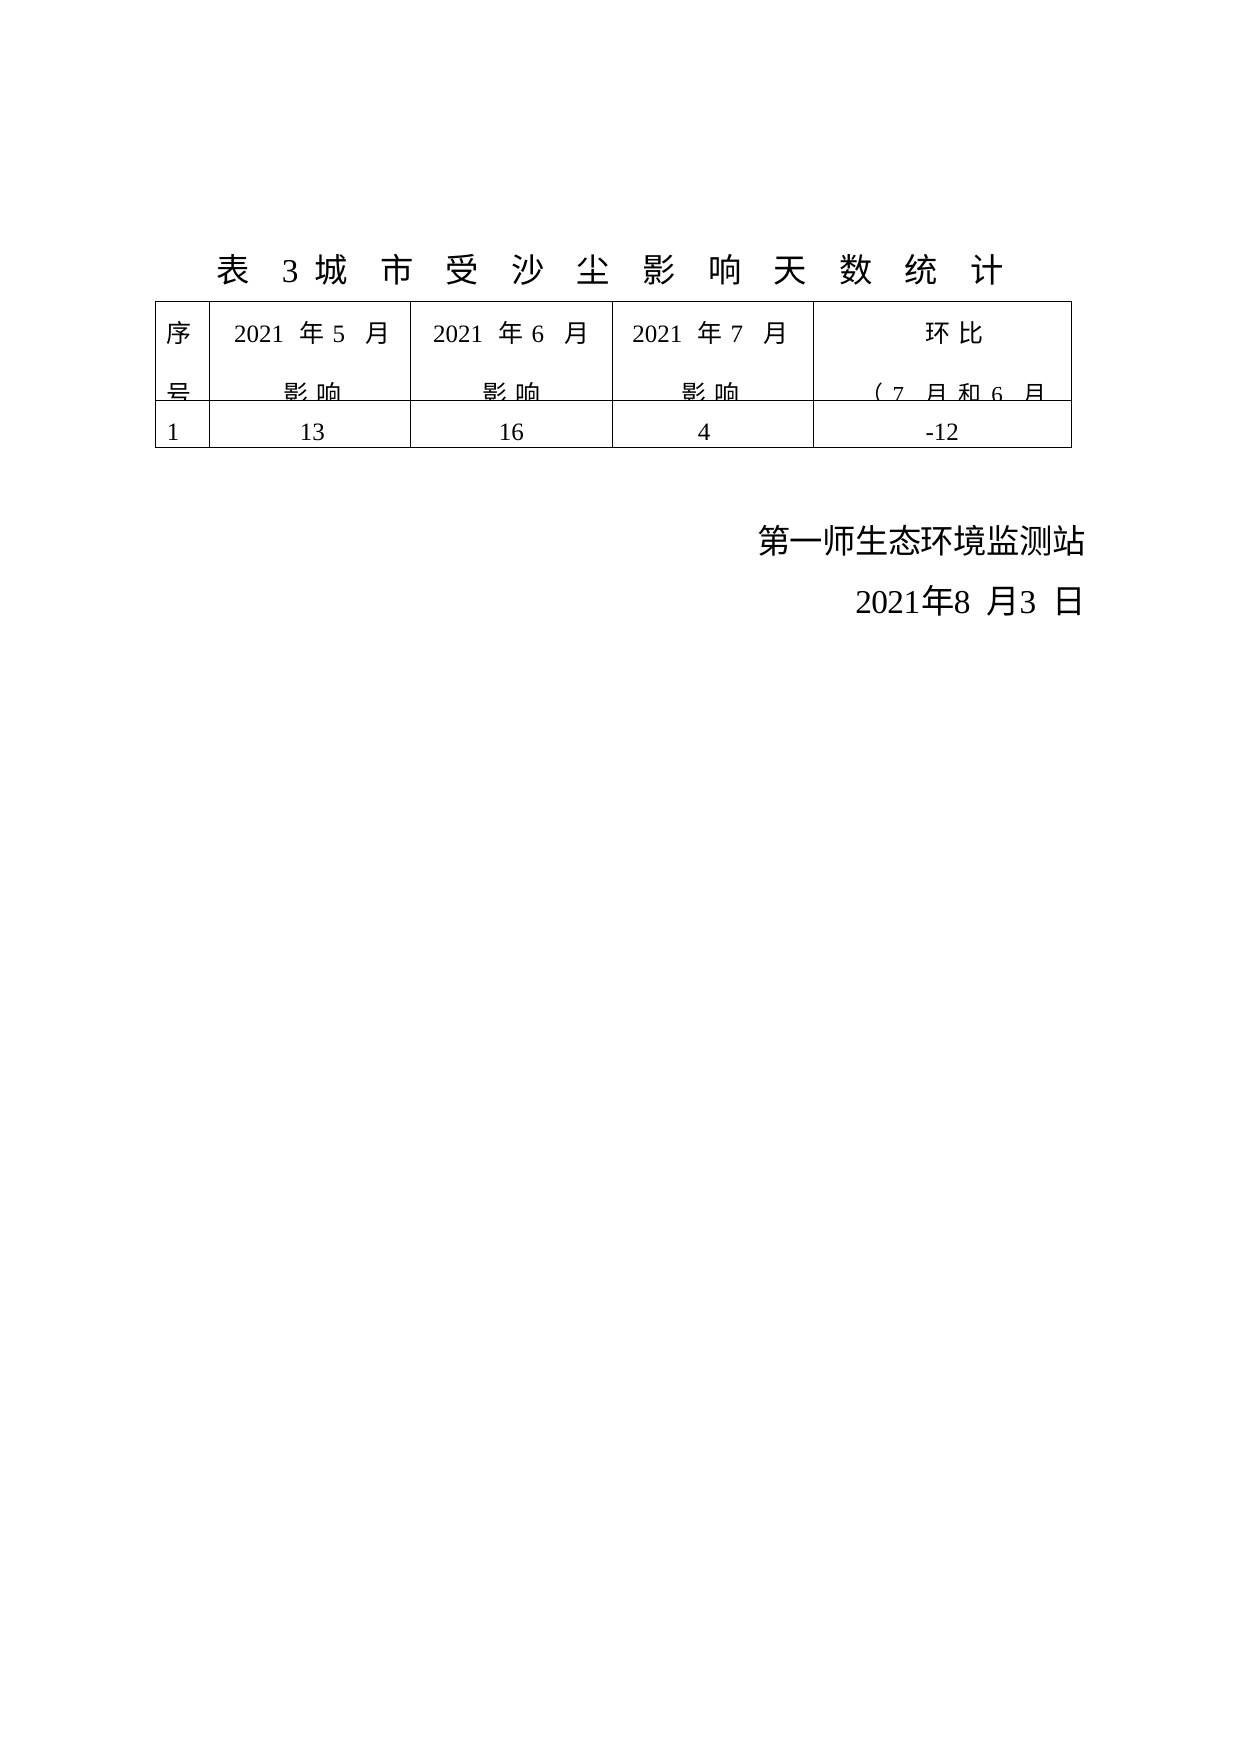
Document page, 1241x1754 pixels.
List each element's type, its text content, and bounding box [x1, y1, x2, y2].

table_cell -12 [814, 401, 1071, 447]
table_cell 1 [156, 401, 209, 447]
text 第一师生态环境监测站 [167, 508, 1085, 569]
table_header 2021年6月影响 天数 [411, 302, 612, 400]
text 表3 城市受沙尘影响天数统计 [167, 238, 1085, 298]
text 2021年8月3日 [167, 569, 1085, 629]
table_header 2021年5月影响 天数 [210, 302, 410, 400]
table_header 2021年7月影响 天数 [613, 302, 813, 400]
table_cell 13 [210, 401, 410, 447]
table_header 序号 [156, 302, 209, 400]
table_cell 4 [613, 401, 813, 447]
table_cell 16 [411, 401, 612, 447]
table_header 环比 （7月和6月对比天数） [814, 302, 1071, 400]
